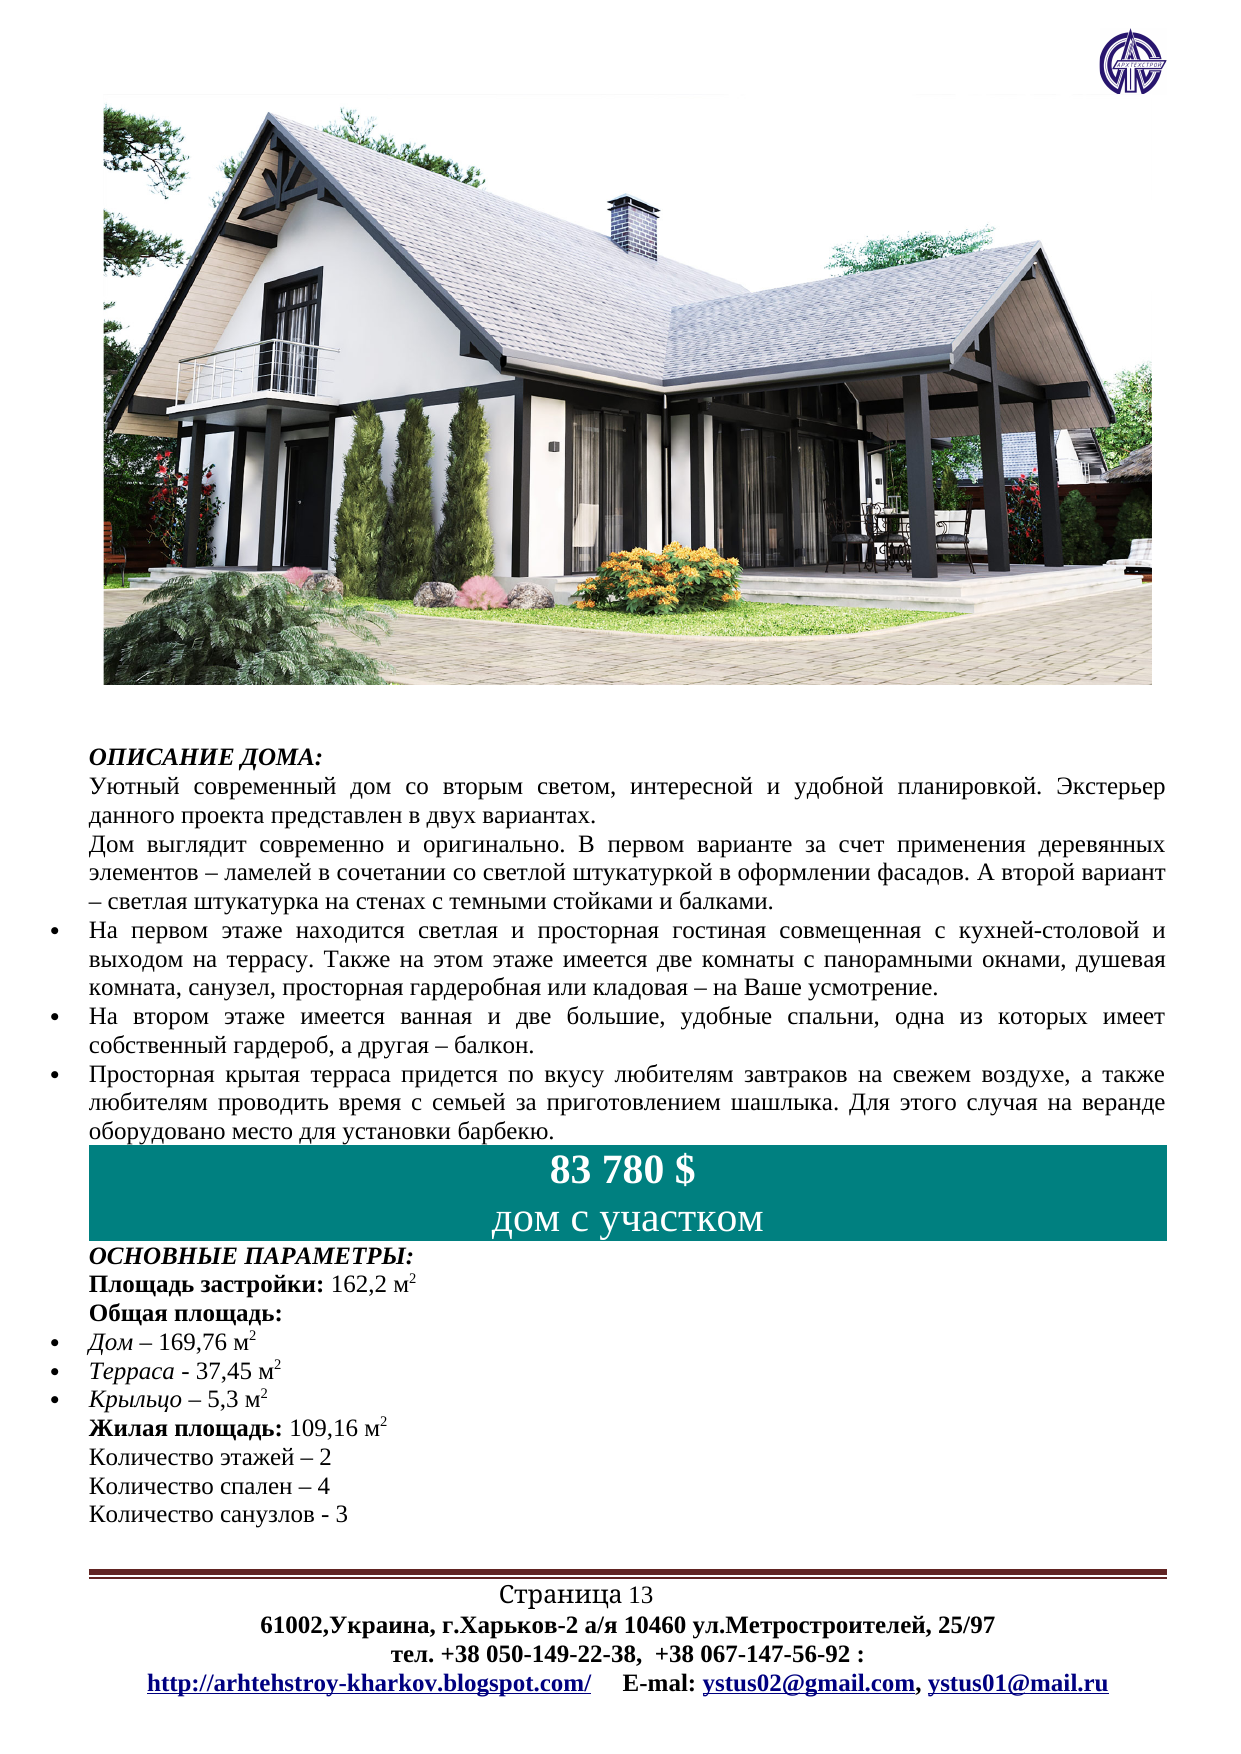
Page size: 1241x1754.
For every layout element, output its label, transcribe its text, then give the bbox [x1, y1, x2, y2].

text Жилая площадь: 109,16 м2 [89, 1413, 1167, 1442]
list Терраса - 37,45 м2 [51, 1356, 1167, 1384]
text Количество спален – 4 [89, 1471, 1167, 1499]
list Дом – 169,76 м2 [51, 1327, 1167, 1356]
text Площадь застройки: 162,2 м2 [89, 1269, 1167, 1298]
text Уютный современный дом со вторым светом, интересной и удобной планировкой. Экстерьер данного проекта представлен в двух вариантах. [89, 771, 1167, 829]
text Количество этажей – 2 [89, 1442, 1167, 1471]
list На втором этаже имеется ванная и две большие, удобные спальни, одна из которых имеет собственный гардероб, а другая – балкон. [51, 1001, 1167, 1059]
list Просторная крытая терраса придется по вкусу любителям завтраков на свежем воздухе, а также любителям проводить время с семьей за приготовлением шашлыка. Для этого случая на веранде оборудовано место для установки барбекю. [51, 1059, 1167, 1145]
text Дом выглядит современно и оригинально. В первом варианте за счет применения деревянных элементов – ламелей в сочетании со светлой штукатуркой в оформлении фасадов. А второй вариант – светлая штукатурка на стенах с темными стойками и балками. [89, 829, 1167, 915]
text 83 780 $ дом с участком [89, 1145, 1167, 1241]
picture [103, 28, 1167, 685]
subtitle ОПИСАНИЕ ДОМА: [89, 742, 1167, 771]
list Крыльцо – 5,3 м2 [51, 1384, 1167, 1413]
text Количество санузлов - 3 [89, 1499, 1167, 1528]
subtitle ОСНОВНЫЕ ПАРАМЕТРЫ: [89, 1241, 1167, 1269]
text Общая площадь: [89, 1298, 1167, 1327]
list На первом этаже находится светлая и просторная гостиная совмещенная с кухней-столовой и выходом на террасу. Также на этом этаже имеется две комнаты с панорамными окнами, душевая комната, санузел, просторная гардеробная или кладовая – на Ваше усмотрение. [51, 915, 1167, 1001]
